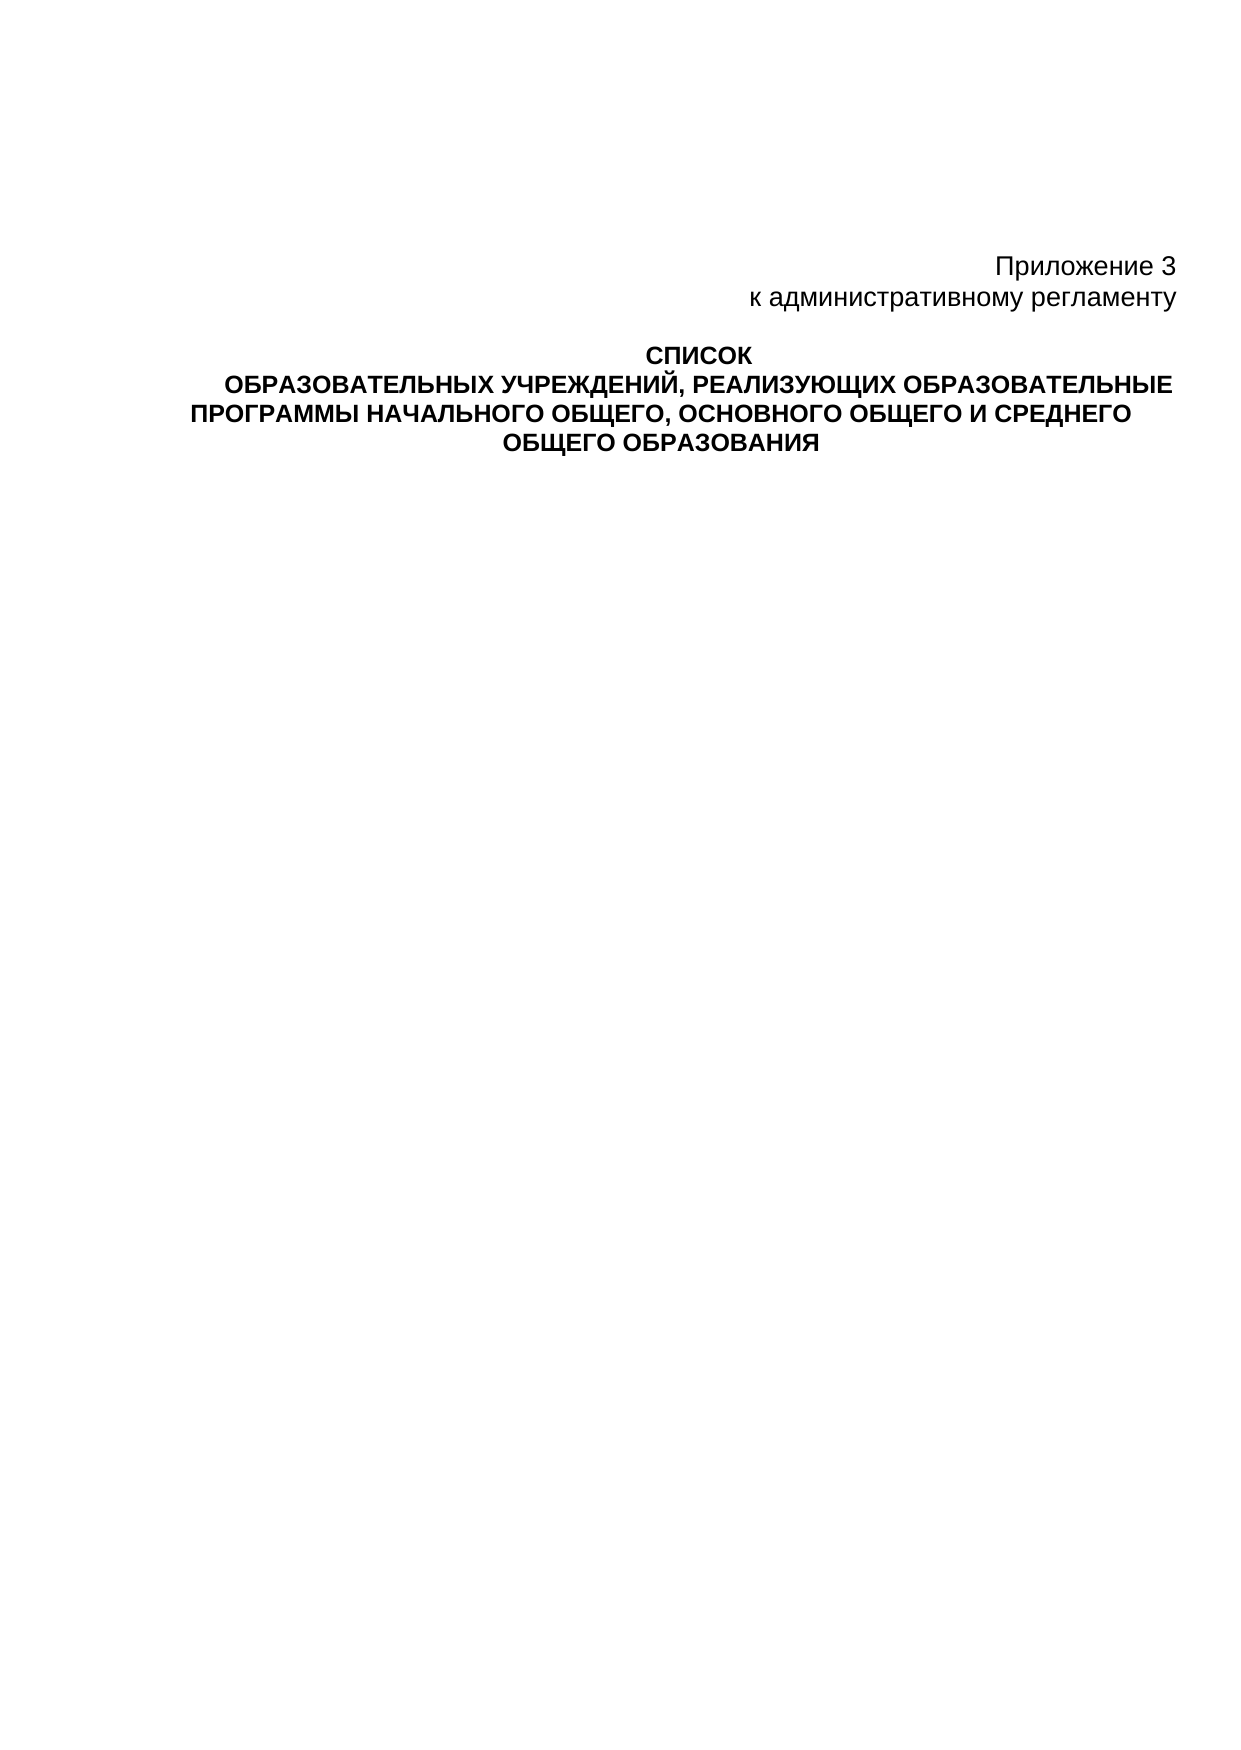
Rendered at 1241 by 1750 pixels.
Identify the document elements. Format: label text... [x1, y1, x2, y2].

text СПИСОК [146, 341, 1176, 370]
text к административному регламенту [146, 281, 1176, 312]
text Приложение 3 [146, 250, 1176, 281]
text ОБРАЗОВАТЕЛЬНЫХ УЧРЕЖДЕНИЙ, РЕАЛИЗУЮЩИХ ОБРАЗОВАТЕЛЬНЫЕ ПРОГРАММЫ НАЧАЛЬНОГО ОБЩЕГО, ОСНОВНОГО ОБЩЕГО И СРЕДНЕГО ОБЩЕГО ОБРАЗОВАНИЯ [146, 370, 1176, 456]
